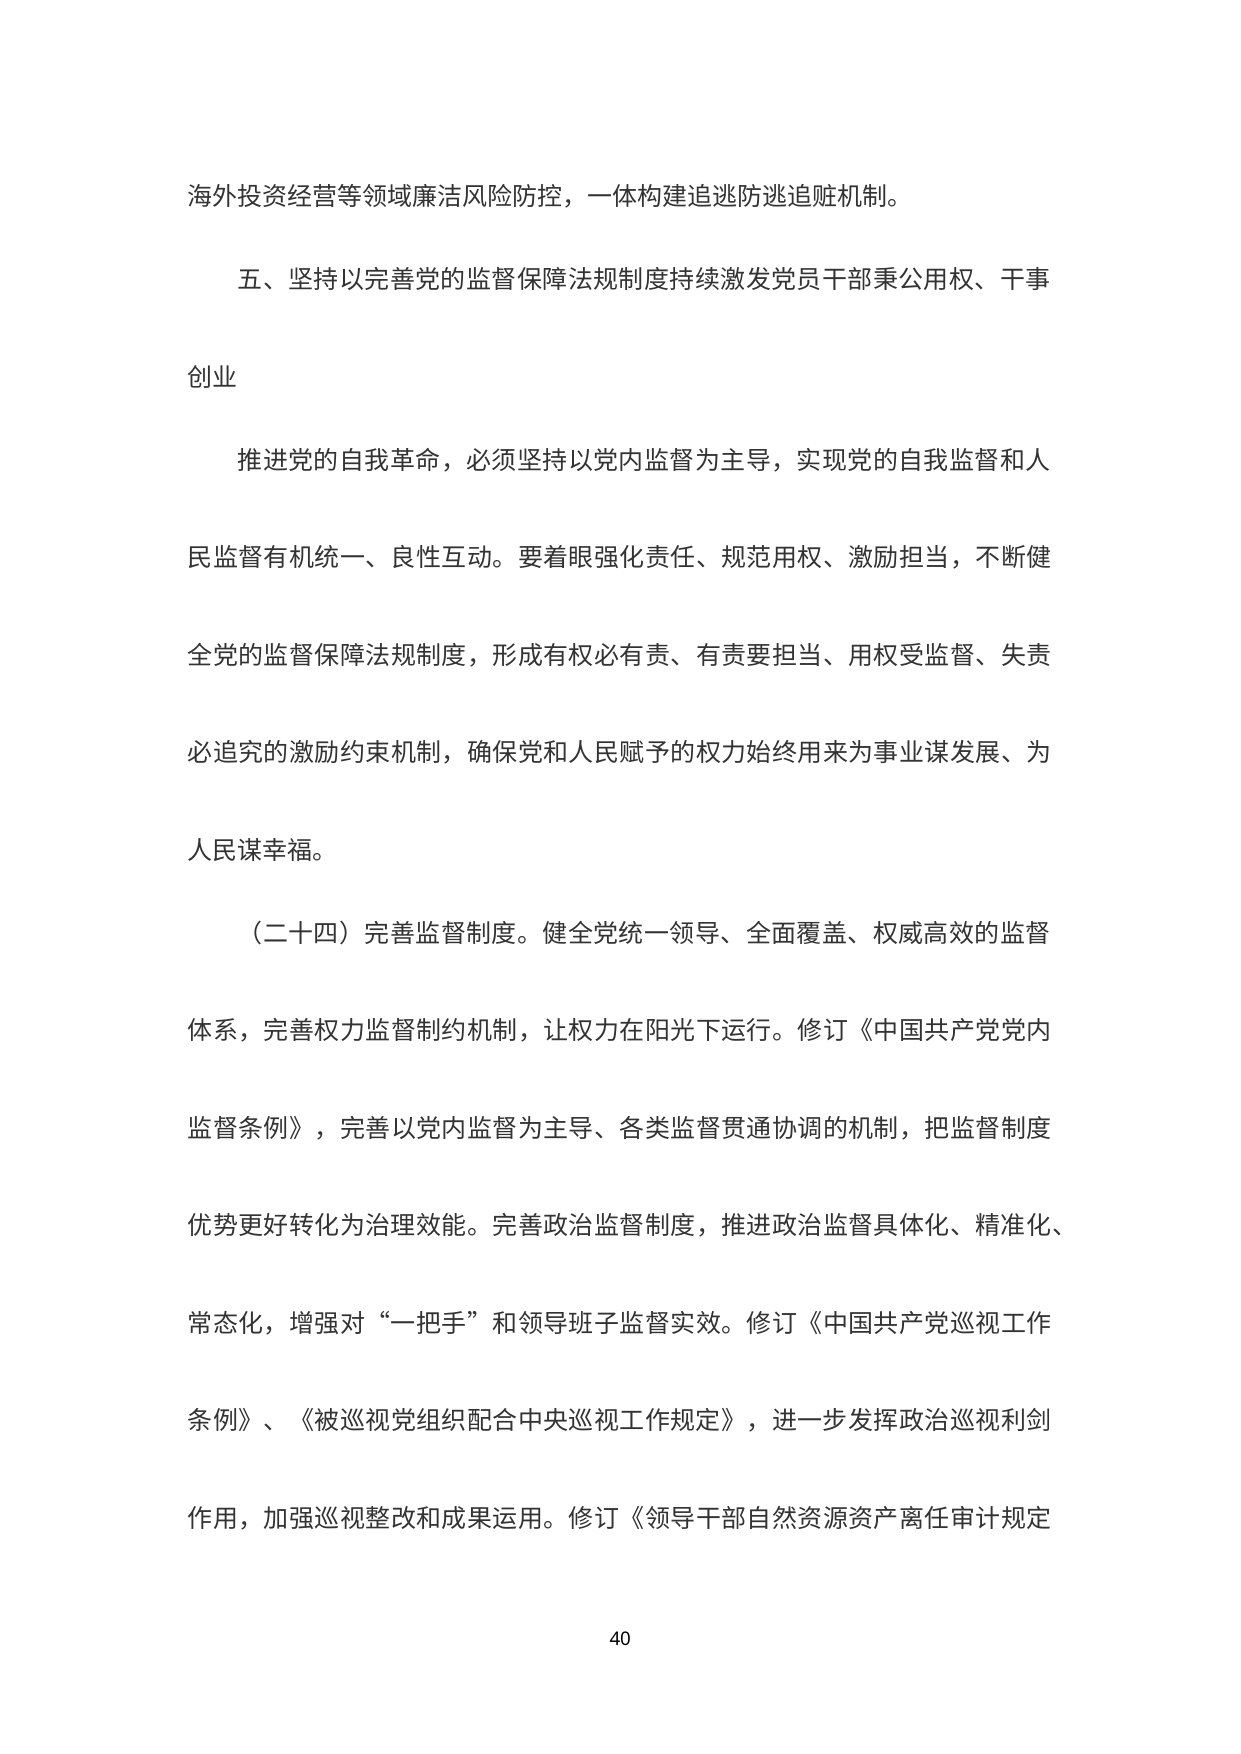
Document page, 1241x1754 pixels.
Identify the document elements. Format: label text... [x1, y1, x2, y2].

text 推进党的自我革命，必须坚持以党内监督为主导，实现党的自我监督和人民监督有机统一、良性互动。要着眼强化责任、规范用权、激励担当，不断健全党的监督保障法规制度，形成有权必有责、有责要担当、用权受监督、失责必追究的激励约束机制，确保党和人民赋予的权力始终用来为事业谋发展、为人民谋幸福。 [187, 426, 1053, 881]
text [187, 899, 1053, 1549]
text 五、坚持以完善党的监督保障法规制度持续激发党员干部秉公用权、干事创业 [187, 245, 1053, 408]
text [187, 162, 1053, 227]
